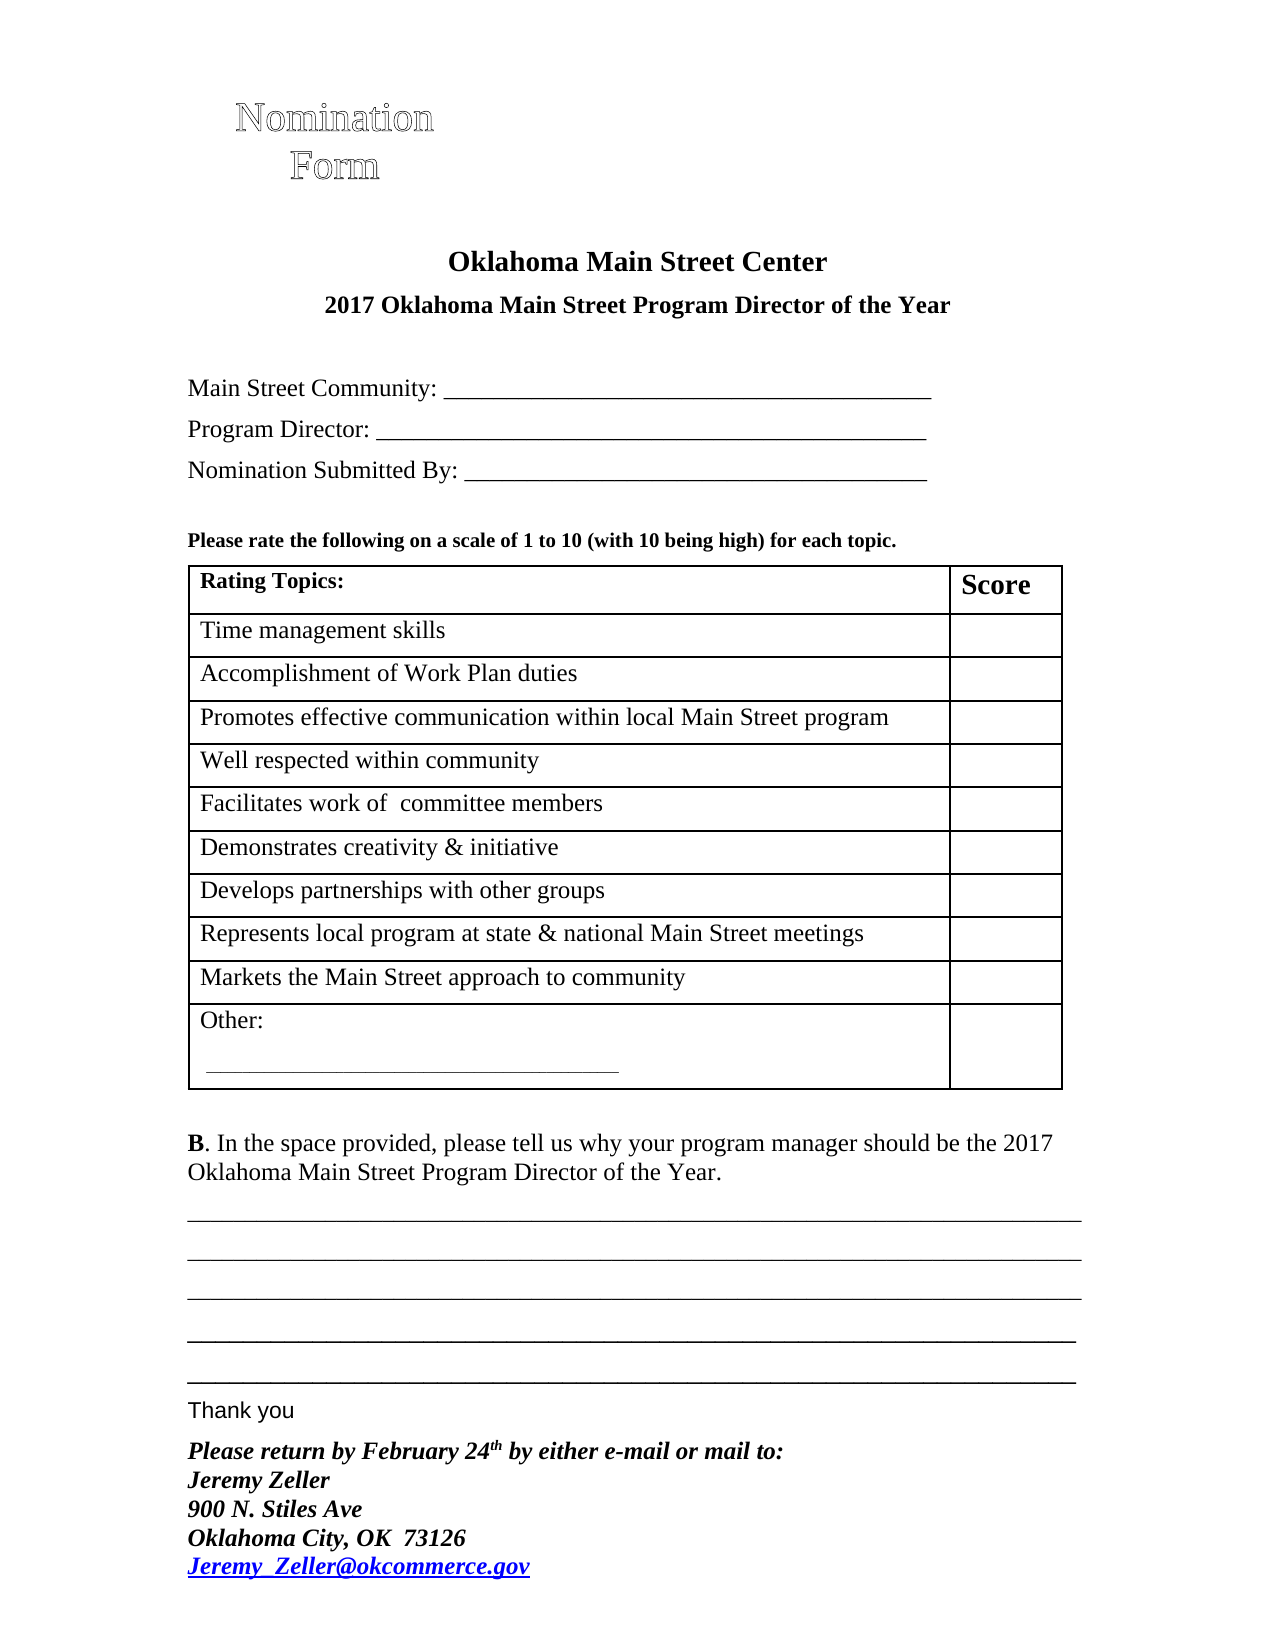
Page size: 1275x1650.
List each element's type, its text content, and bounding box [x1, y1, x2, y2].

text Program Director: ____________________________________________ [187, 414, 1087, 443]
table_cell [951, 918, 1061, 959]
table_cell [951, 745, 1061, 786]
table_cell [951, 702, 1061, 743]
text Please return by February 24th by either e-mail or mail to: [187, 1436, 1087, 1465]
text Oklahoma City, OK 73126 [187, 1523, 1087, 1551]
table_cell Well respected within community [190, 745, 949, 786]
table_cell Facilitates work of committee members [190, 788, 949, 829]
text Jeremy Zeller [187, 1465, 1087, 1494]
table_cell [951, 615, 1061, 656]
table_cell Develops partnerships with other groups [190, 875, 949, 916]
table_cell Represents local program at state & national meetings [190, 918, 949, 959]
table_cell Other: _________________________________________________________ [190, 1005, 949, 1087]
table_cell Time management skills [190, 615, 949, 656]
table_header Rating Topics: [190, 567, 949, 613]
table_cell [951, 875, 1061, 916]
text Please rate the following on a scale of 1 to 10 (with 10 being high) for each topic. [187, 528, 1087, 552]
text Thank you [187, 1397, 1087, 1424]
text ________________________________________________________________ [187, 1315, 1087, 1344]
text ______________________________________________________________________________ [187, 1237, 1087, 1264]
text 900 N. Stiles Ave [187, 1494, 1087, 1523]
text Nomination Submitted By: _____________________________________ [187, 455, 1087, 484]
table_cell [951, 832, 1061, 873]
table_cell Accomplishment of Work Plan duties [190, 658, 949, 699]
table_cell [951, 1005, 1061, 1087]
table_header Score [951, 567, 1061, 613]
text ______________________________________________________________________________ [187, 1198, 1087, 1225]
text B. In the space provided, please tell us why your program manager should be the 2017 Oklahoma Main Street Program Director of the Year. [187, 1128, 1087, 1186]
text 2017 Oklahoma Main Street Program Director of the Year [187, 290, 1087, 319]
text Community: _______________________________________ [187, 373, 1087, 402]
table_cell [951, 788, 1061, 829]
text Jeremy_Zeller@okcommerce.gov [187, 1551, 1087, 1580]
table_cell Demonstrates creativity & initiative [190, 832, 949, 873]
text ________________________________________________________________ [187, 1356, 1087, 1385]
text ______________________________________________________________________________ [187, 1276, 1087, 1302]
table_cell Markets the approach to community [190, 962, 949, 1003]
table_cell [951, 658, 1061, 699]
table_cell Promotes effective communication within local program [190, 702, 949, 743]
table_cell [951, 962, 1061, 1003]
